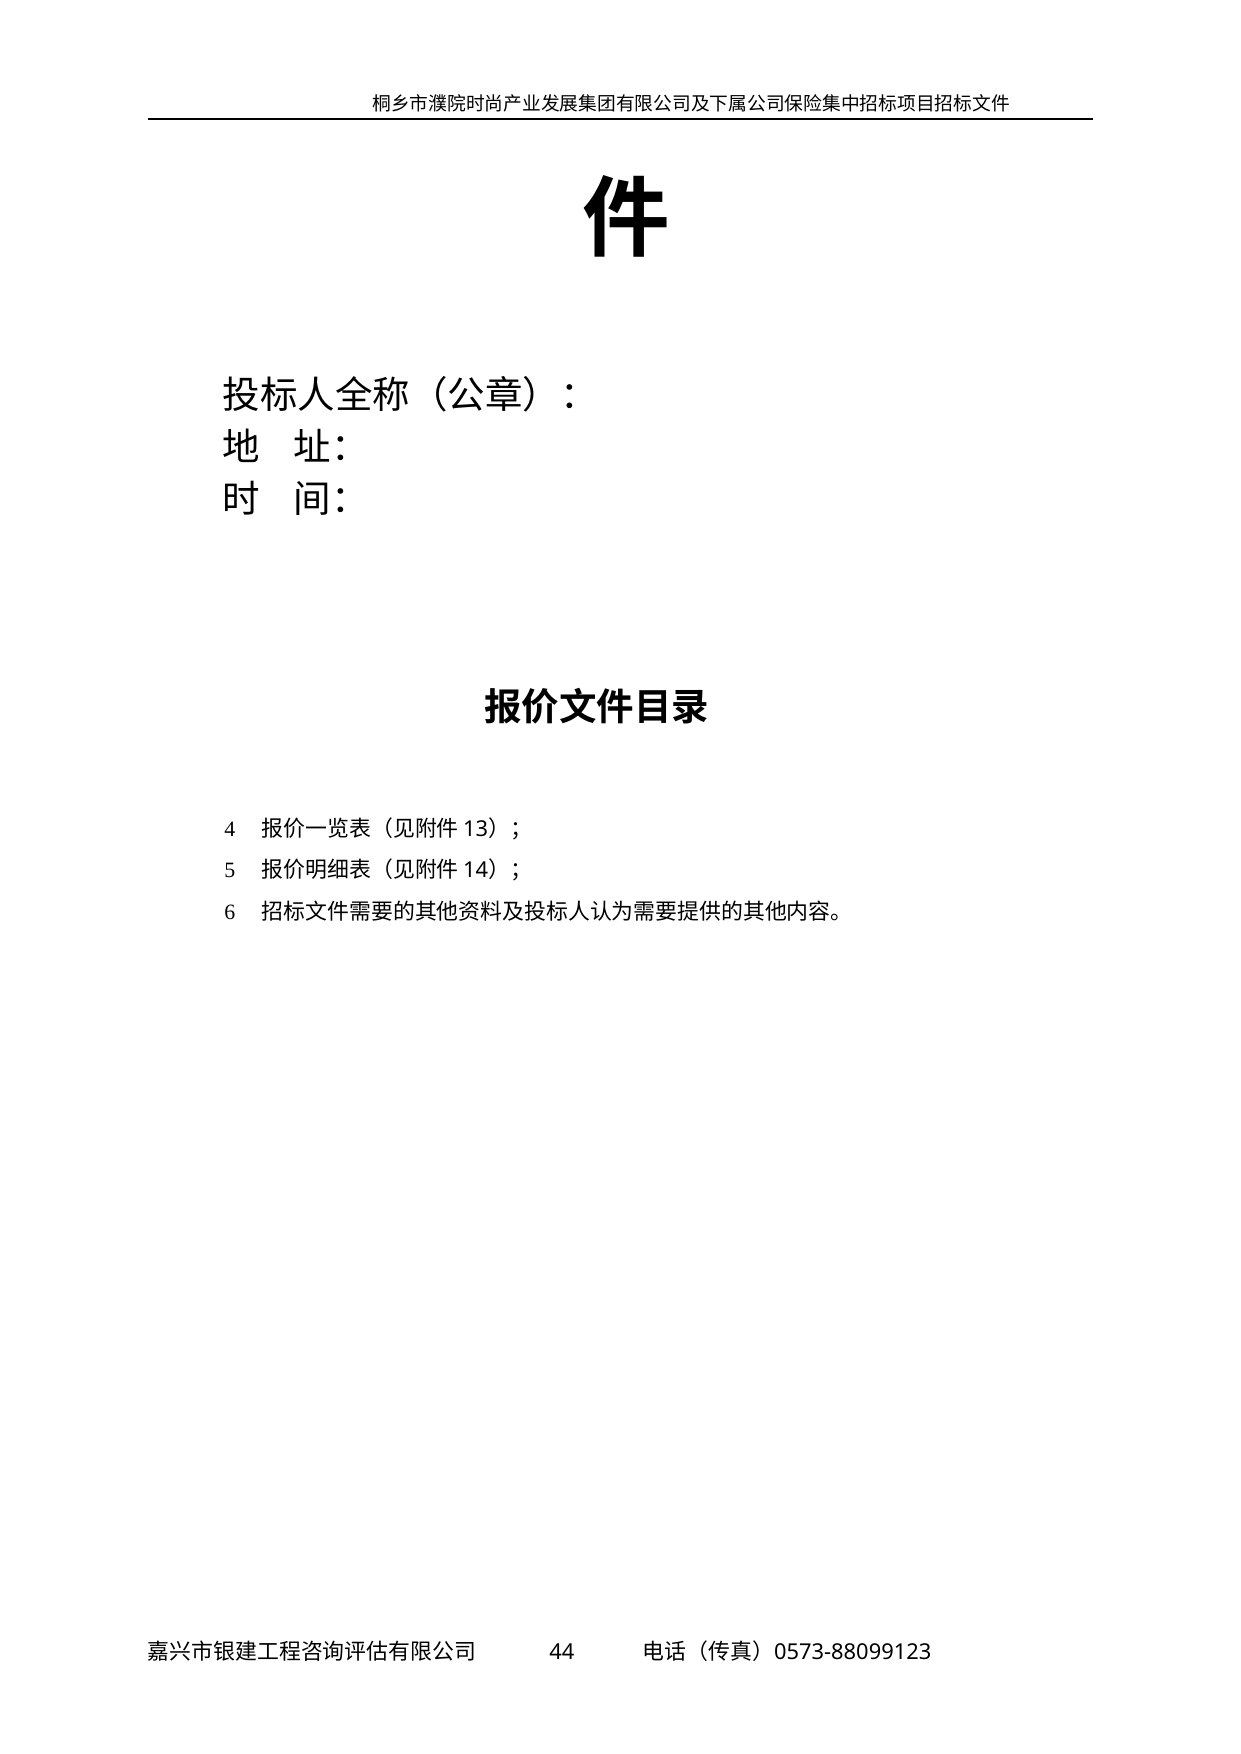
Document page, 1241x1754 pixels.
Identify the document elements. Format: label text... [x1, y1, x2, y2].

list 报价一览表（见附件13）； [224, 803, 1093, 844]
text 时 间： [148, 471, 1104, 523]
text 地 址： [148, 419, 1104, 471]
text 报价文件目录 [410, 677, 1093, 731]
text 投标人全称（公章）： [148, 367, 1037, 419]
list 招标文件需要的其他资料及投标人认为需要提供的其他内容。 [224, 886, 1093, 928]
text 件 [148, 148, 1104, 274]
list 报价明细表（见附件14）； [224, 844, 1093, 886]
